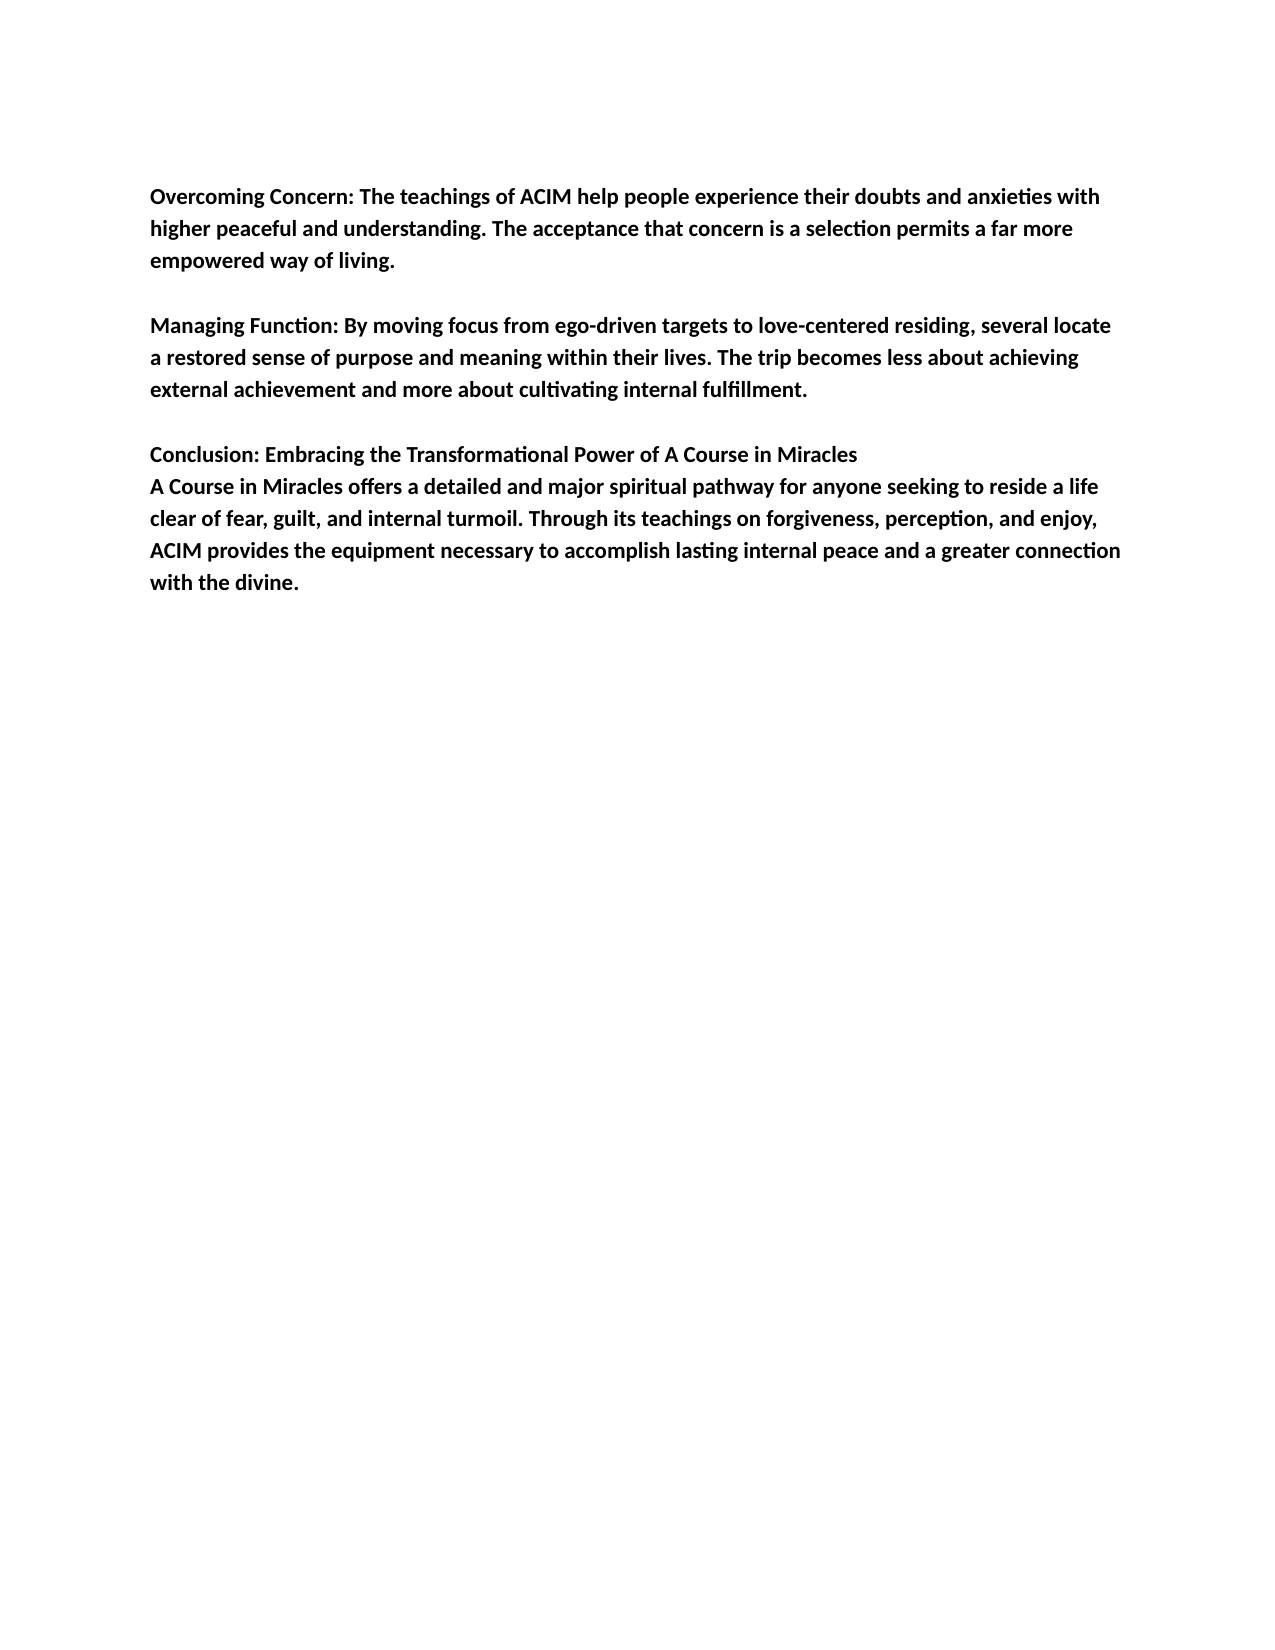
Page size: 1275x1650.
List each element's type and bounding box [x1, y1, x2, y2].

text [150, 150, 1125, 596]
